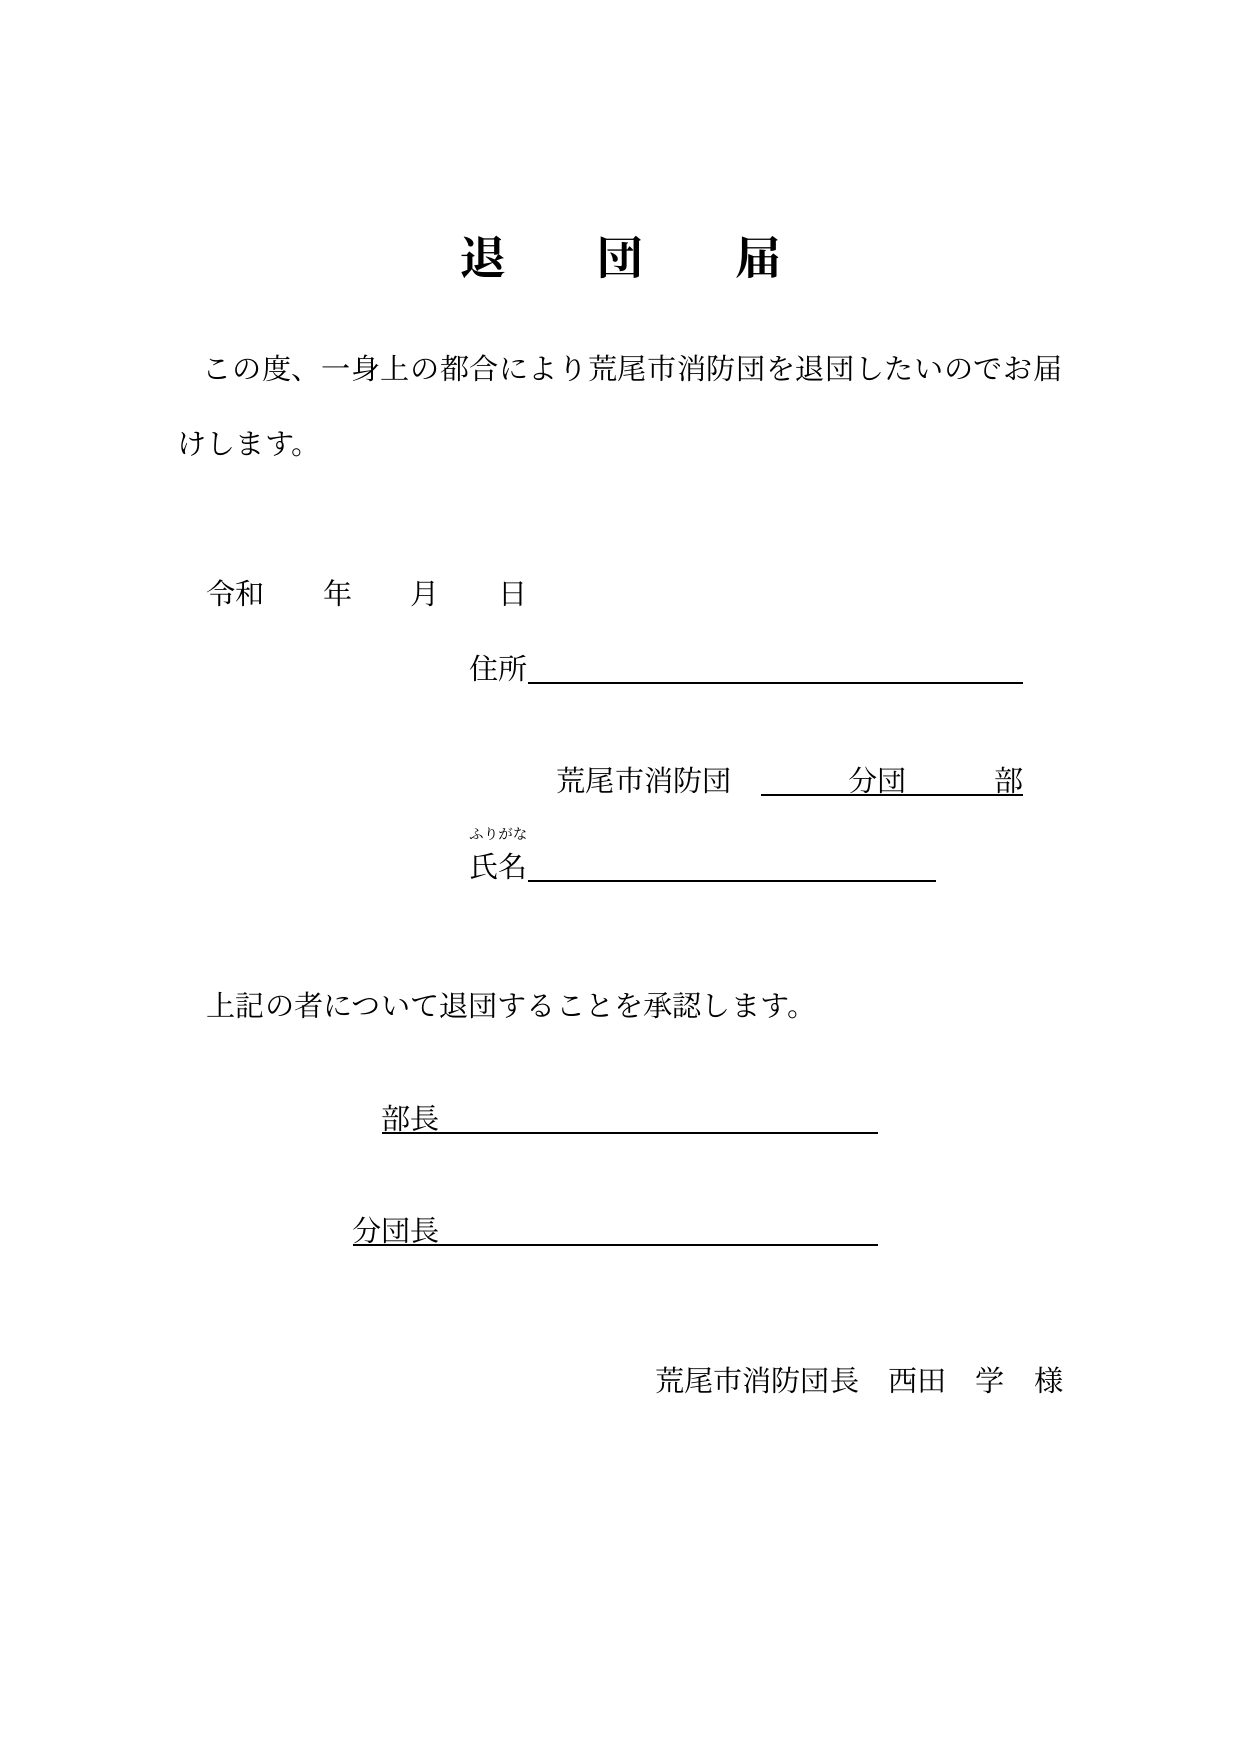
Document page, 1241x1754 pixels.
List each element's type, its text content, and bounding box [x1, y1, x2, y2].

text 分団長 [177, 1192, 1063, 1267]
text 荒尾市消防団 分団 部 [177, 742, 1063, 817]
text 住所 [177, 629, 1063, 704]
text 令和 年 月 日 [177, 554, 1063, 629]
text 部長 [177, 1079, 1063, 1154]
text 上記の者について退団することを承認します。 [177, 967, 1063, 1042]
text 荒尾市消防団長 西田 学 様 [177, 1342, 1063, 1417]
text この度、一身上の都合により荒尾市消防団を退団したいのでお届けします。 [177, 329, 1063, 479]
text 退 団 届 [177, 217, 1063, 292]
